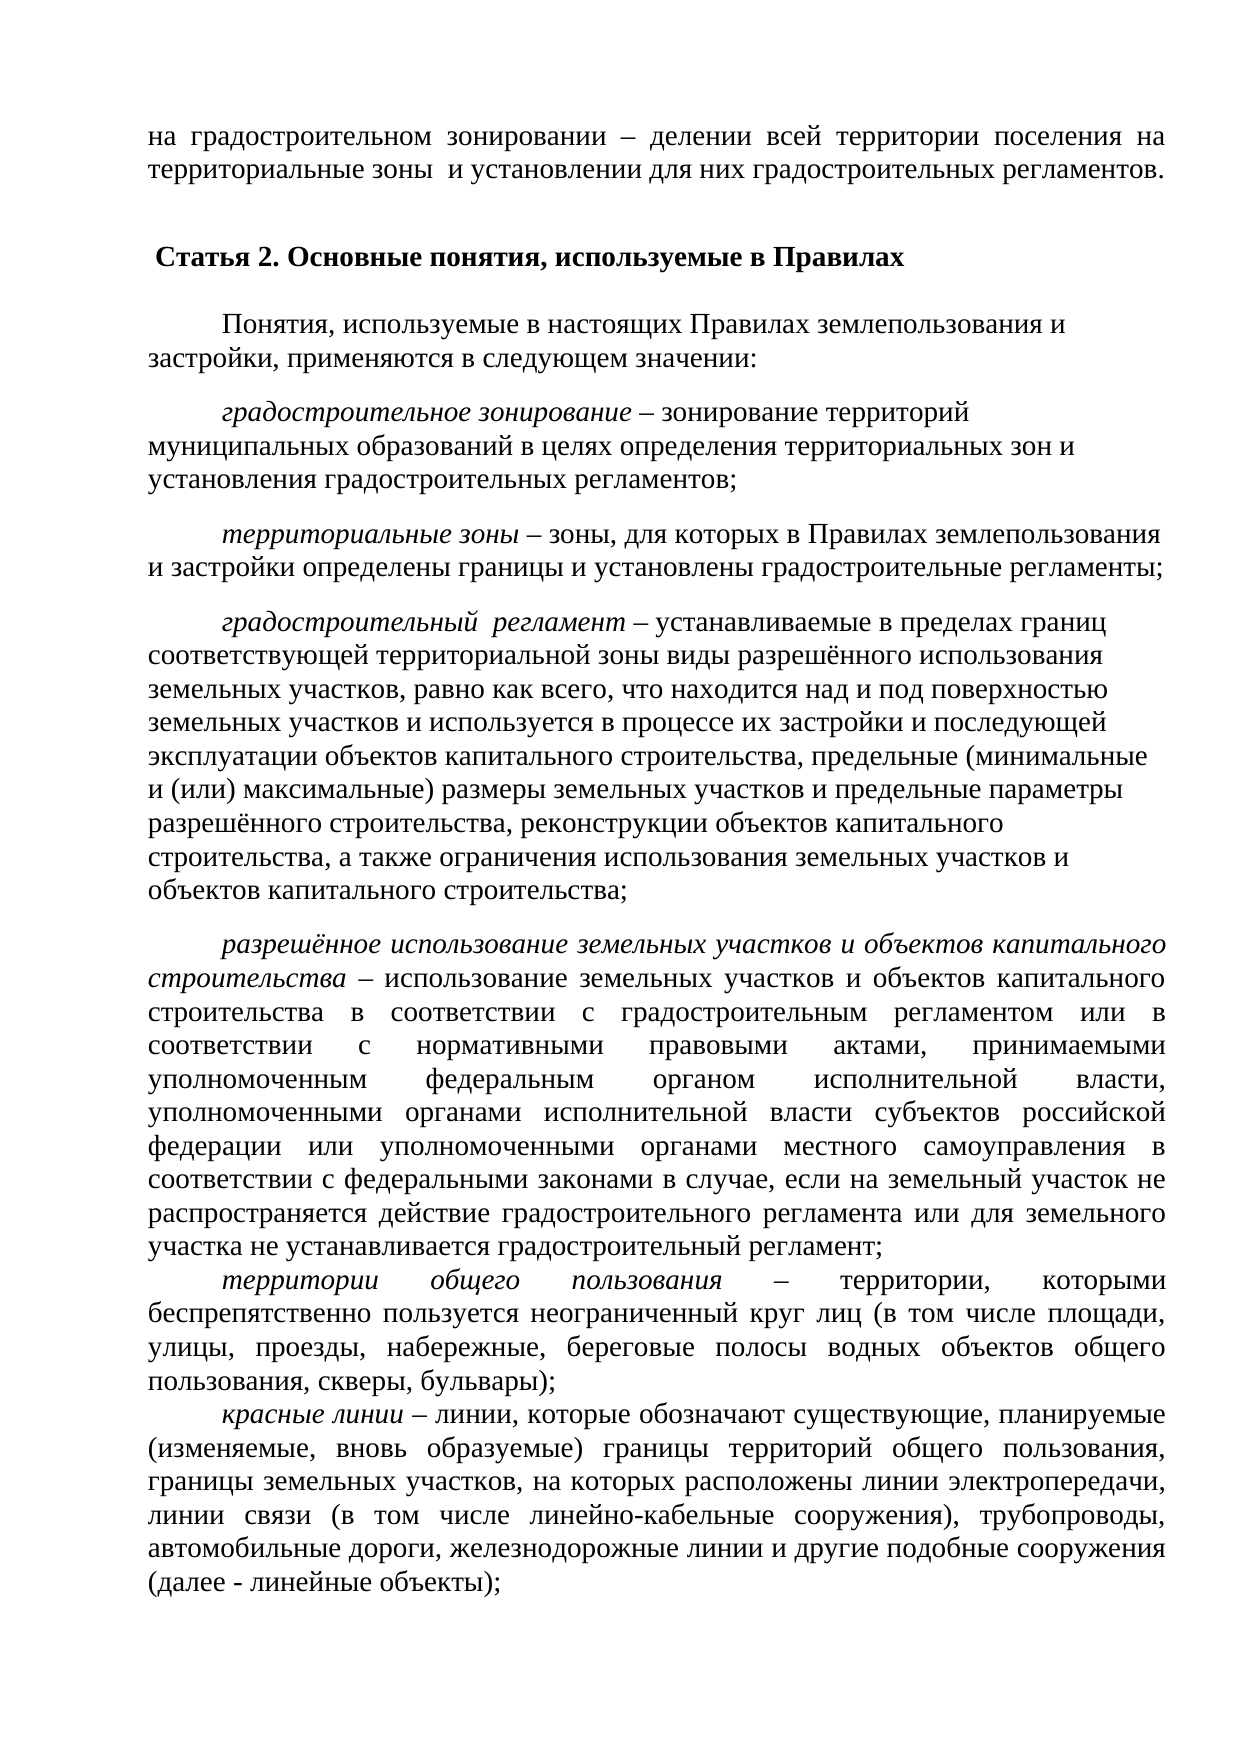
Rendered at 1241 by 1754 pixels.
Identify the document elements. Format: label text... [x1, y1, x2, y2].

text Понятия, используемые в настоящих Правилах землепользования и застройки, применяются в следующем значении: [148, 307, 1167, 374]
text территориальные зоны – зоны, для которых в Правилах землепользования и застройки определены границы и установлены градостроительные регламенты; [148, 516, 1167, 583]
text красные линии – линии, которые обозначают существующие, планируемые (изменяемые, вновь образуемые) границы территорий общего пользования, границы земельных участков, на которых расположены линии электропередачи, линии связи (в том числе линейно-кабельные сооружения), трубопроводы, автомобильные дороги, железнодорожные линии и другие подобные сооружения (далее - линейные объекты); [148, 1396, 1167, 1597]
text территории общего пользования – территории, которыми беспрепятственно пользуется неограниченный круг лиц (в том числе площади, улицы, проезды, набережные, береговые полосы водных объектов общего пользования, скверы, бульвары); [148, 1262, 1167, 1396]
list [148, 118, 1167, 185]
subtitle Статья 2. Основные понятия, используемые в Правилах [148, 239, 1167, 273]
text градостроительное зонирование – зонирование территорий муниципальных образований в целях определения территориальных зон и установления градостроительных регламентов; [148, 394, 1167, 495]
text разрешённое использование земельных участков и объектов капитального строительства – использование земельных участков и объектов капитального строительства в соответствии с градостроительным регламентом или в соответствии с нормативными правовыми актами, принимаемыми уполномоченным федеральным органом исполнительной власти, уполномоченными органами исполнительной власти субъектов российской федерации или уполномоченными органами местного самоуправления в соответствии с федеральными законами в случае, если на земельный участок не распространяется действие градостроительного регламента или для земельного участка не устанавливается градостроительный регламент; [148, 927, 1167, 1262]
text градостроительный регламент – устанавливаемые в пределах границ соответствующей территориальной зоны виды разрешённого использования земельных участков, равно как всего, что находится над и под поверхностью земельных участков и используется в процессе их застройки и последующей эксплуатации объектов капитального строительства, предельные (минимальные и (или) максимальные) размеры земельных участков и предельные параметры разрешённого строительства, реконструкции объектов капитального строительства, а также ограничения использования земельных участков и объектов капитального строительства; [148, 604, 1167, 906]
